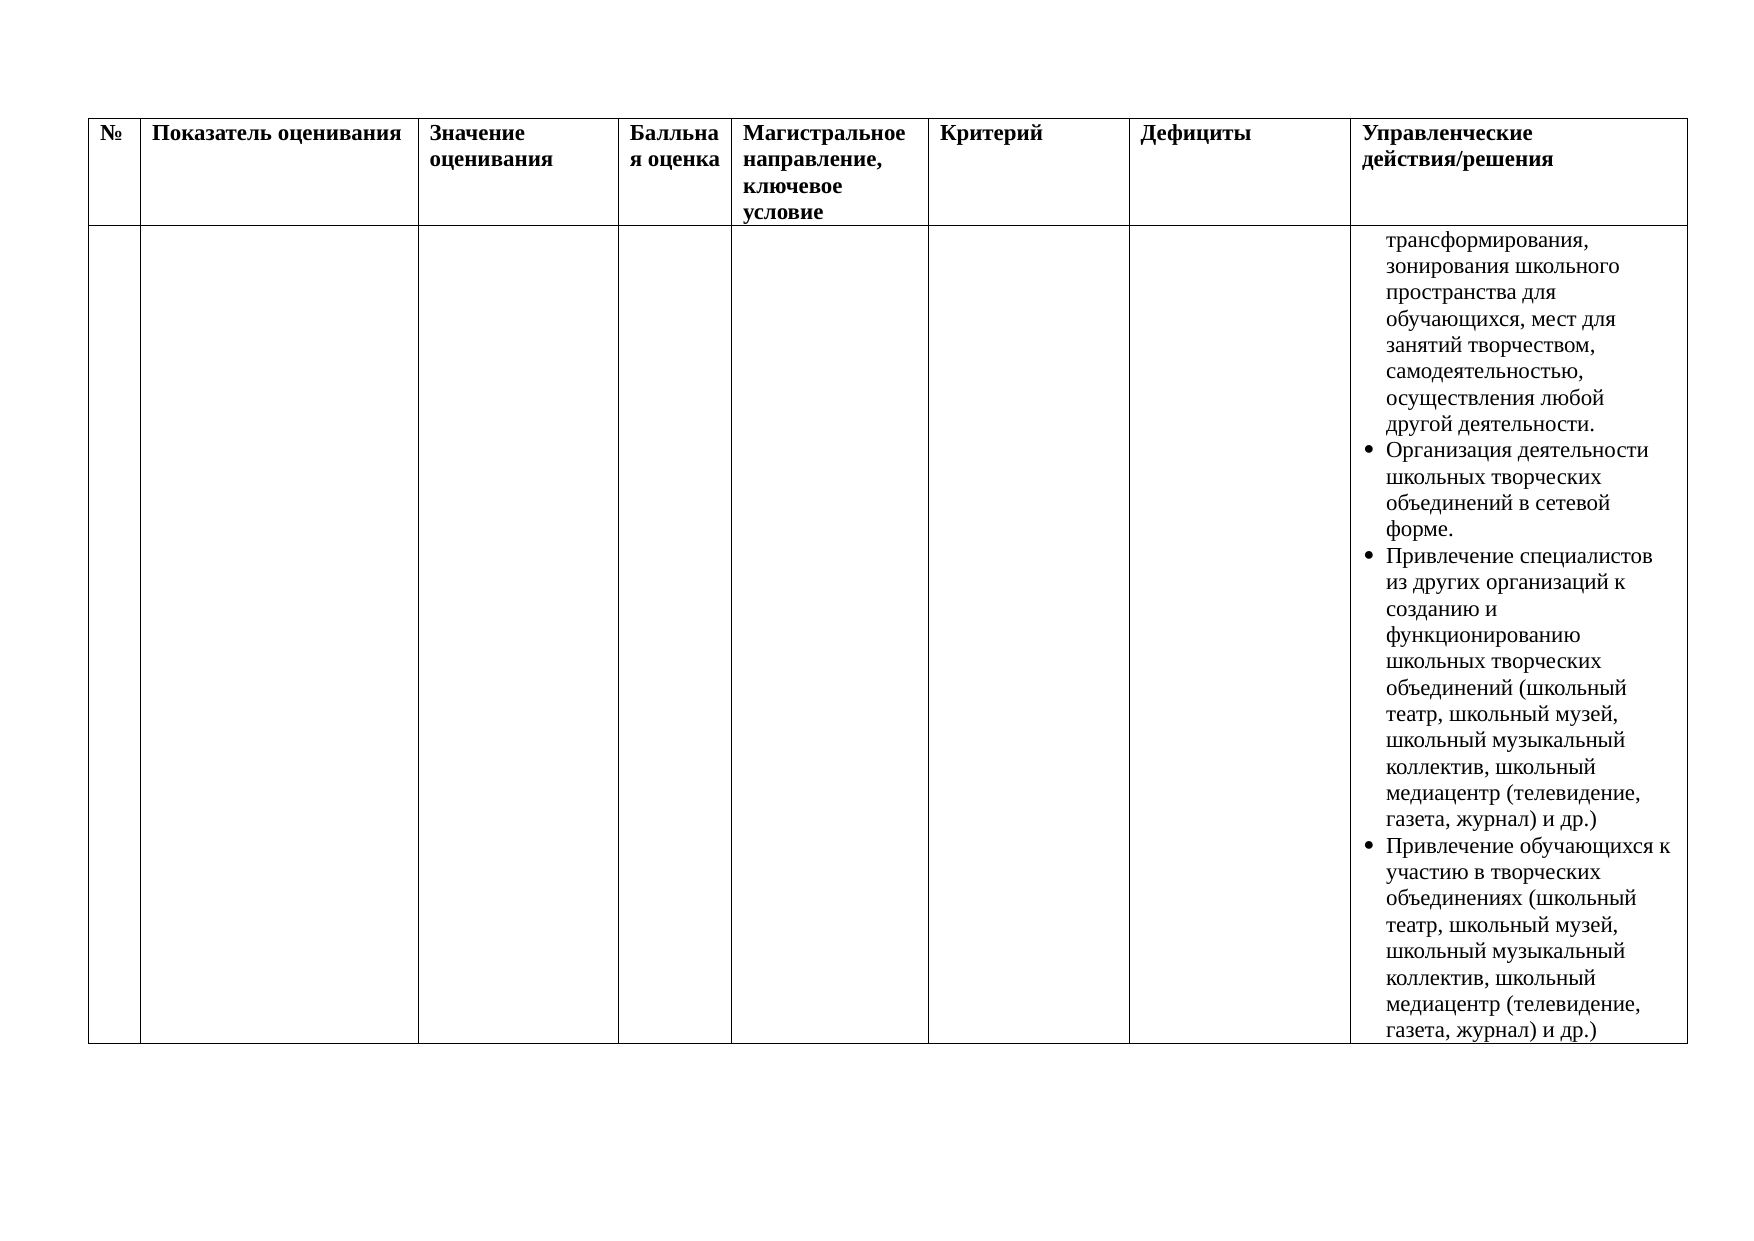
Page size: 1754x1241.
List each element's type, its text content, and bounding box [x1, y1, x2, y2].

table_header Управленческие действия/решения [1351, 119, 1687, 224]
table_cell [1130, 226, 1350, 1043]
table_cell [1351, 226, 1687, 1043]
table_header Магистральное направление, ключевое условие [732, 119, 928, 224]
table_header № [89, 119, 140, 224]
table_header Балльная оценка [619, 119, 731, 224]
table_header Критерий [929, 119, 1129, 224]
table_header Значение оценивания [419, 119, 618, 224]
table_header Показатель оценивания [141, 119, 418, 224]
table_header Дефициты [1130, 119, 1350, 224]
